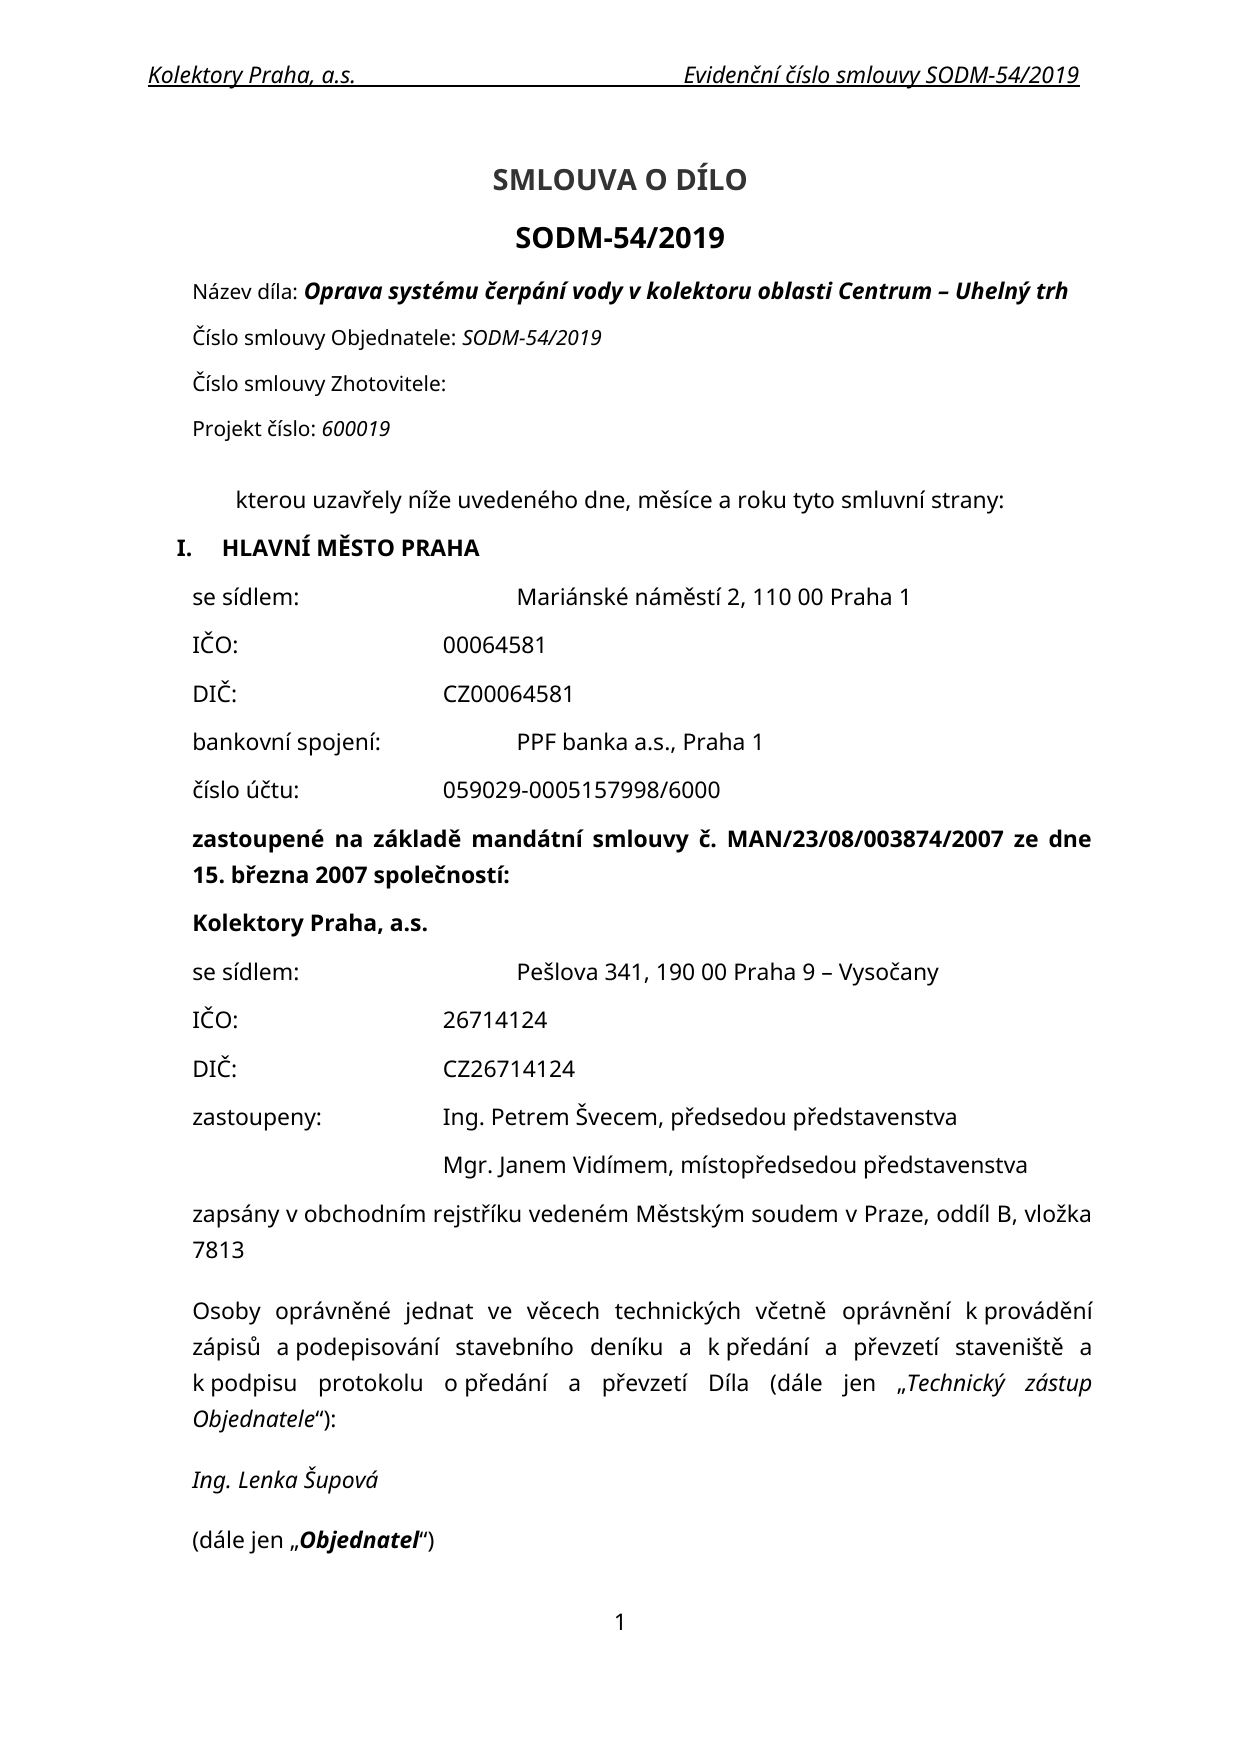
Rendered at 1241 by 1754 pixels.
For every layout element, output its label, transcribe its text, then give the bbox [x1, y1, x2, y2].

title Název díla: Oprava systému čerpání vody v kolektoru oblasti Centrum – Uhelný trh [192, 275, 1092, 306]
text SODM-54/2019 [148, 217, 1092, 257]
text Osoby oprávněné jednat ve věcech technických včetně oprávnění k provádění zápisů a podepisování stavebního deníku a k předání a převzetí staveniště a k podpisu protokolu o předání a převzetí Díla (dále jen „Technický zástup Objednatele“): [192, 1295, 1092, 1434]
text IČO: 00064581 [148, 629, 1092, 660]
text se sídlem: Pešlova 341, 190 00 Praha 9 – Vysočany [192, 956, 1092, 987]
text SMLOUVA O DÍLO [148, 159, 1092, 198]
text Ing. Lenka Šupová [192, 1463, 1092, 1495]
text (dále jen „Objednatel“) [192, 1524, 1092, 1556]
text IČO: 26714124 [192, 1004, 1092, 1035]
text Číslo smlouvy Zhotovitele: [192, 369, 1092, 397]
text Mgr. Janem Vidímem, místopředsedou představenstva [440, 1149, 1092, 1181]
text bankovní spojení: PPF banka a.s., Praha 1 [148, 726, 1092, 757]
text číslo účtu: 059029-0005157998/6000 [148, 774, 1092, 806]
text kterou uzavřely níže uvedeného dne, měsíce a roku tyto smluvní strany: [148, 484, 1092, 515]
title Projekt číslo: 600019 [192, 414, 1092, 442]
text Kolektory Praha, a.s. [192, 907, 1092, 938]
text se sídlem: Mariánské náměstí 2, 110 00 Praha 1 [148, 581, 1092, 612]
text zastoupené na základě mandátní smlouvy č. MAN/23/08/003874/2007 ze dne 15. března 2007 společností: [192, 823, 1092, 890]
list Hlavní město Praha [192, 532, 1092, 563]
text zapsány v obchodním rejstříku vedeném Městským soudem v Praze, oddíl B, vložka 7813 [192, 1198, 1092, 1265]
text DIČ: CZ00064581 [192, 678, 1092, 709]
text DIČ: CZ26714124 [192, 1053, 1092, 1084]
title Číslo smlouvy Objednatele: SODM-54/2019 [192, 323, 1092, 352]
text zastoupeny: Ing. Petrem Švecem, předsedou představenstva [192, 1101, 1092, 1132]
